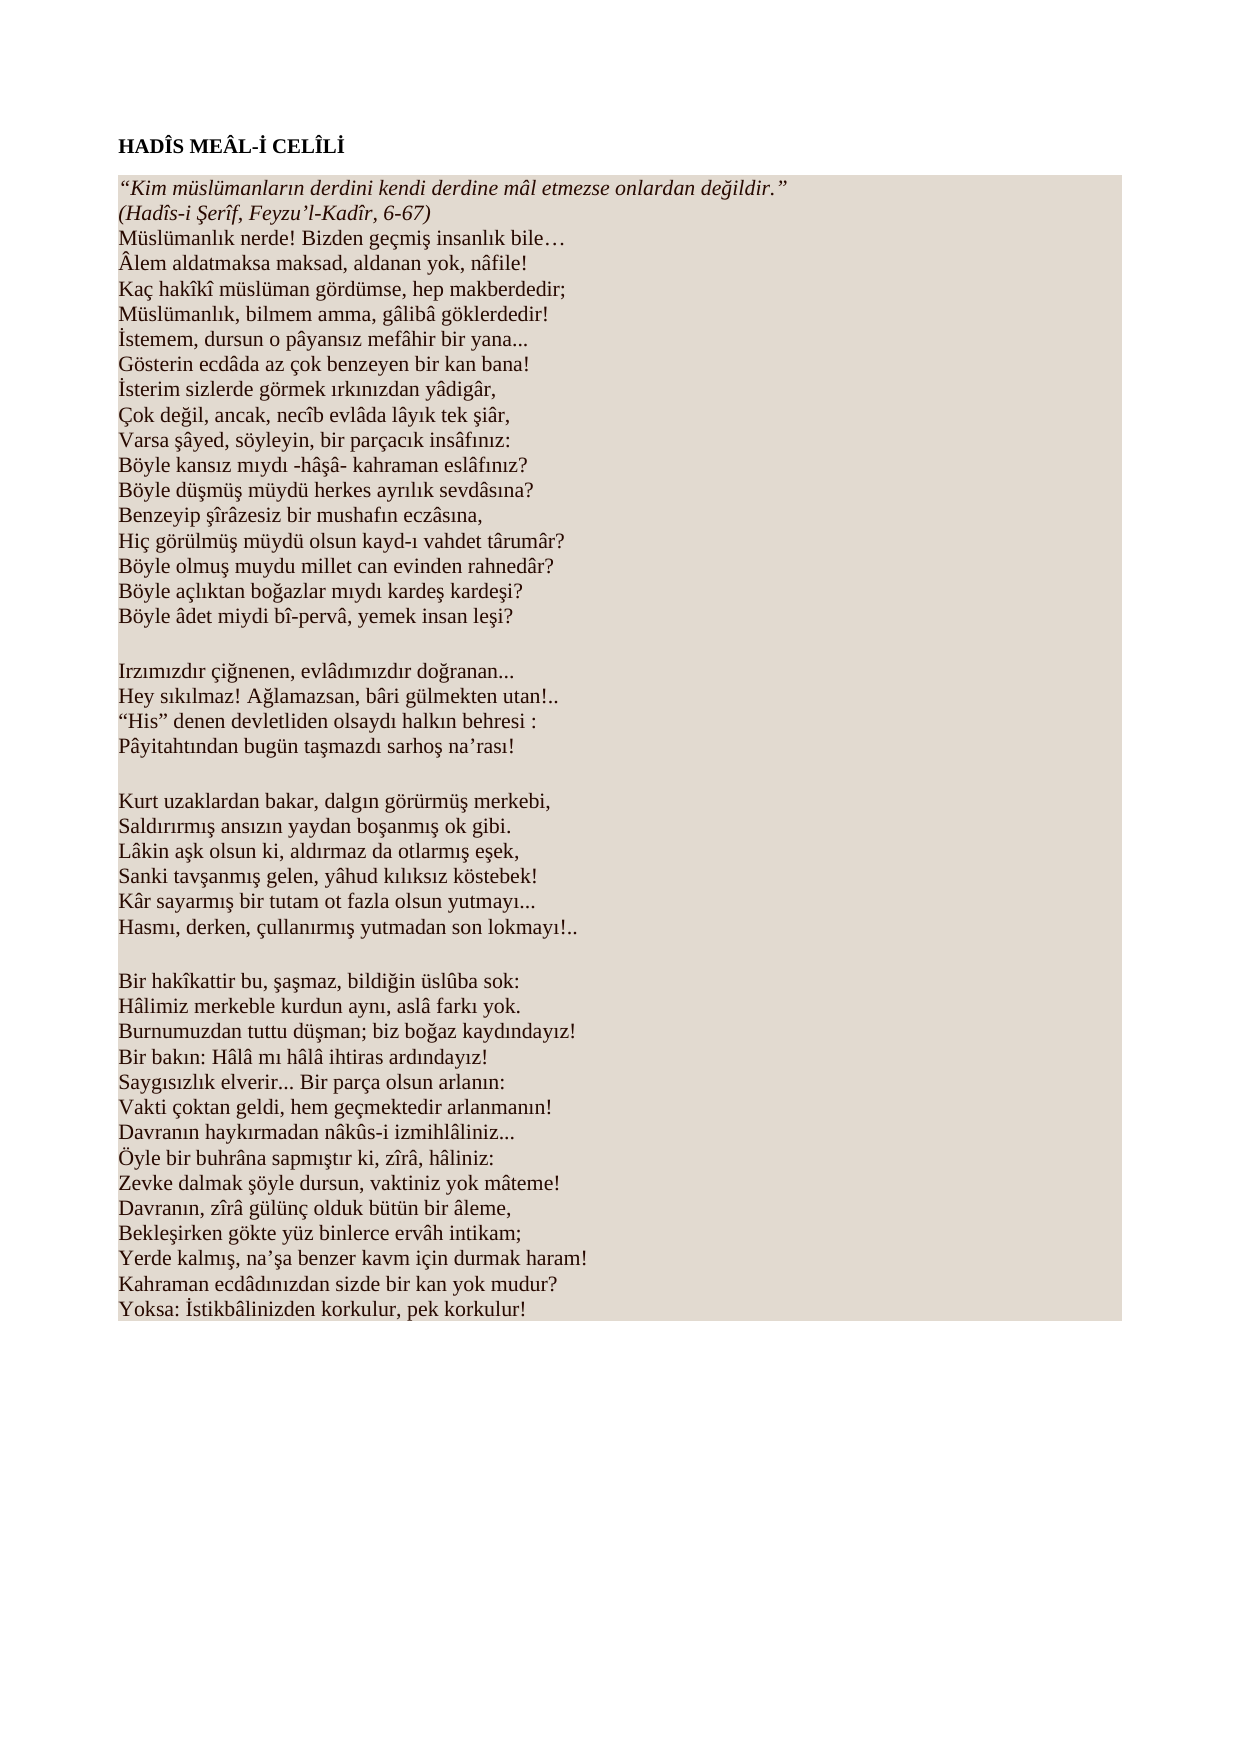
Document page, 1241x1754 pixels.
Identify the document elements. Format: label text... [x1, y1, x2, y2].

text HADÎS MEÂL-İ CELÎLİ [118, 134, 1122, 158]
text “Kim müslümanların derdini kendi derdine mâl etmezse onlardan değildir.” (Hadîs-i Şerîf, Feyzu’l-Kadîr, 6-67) [118, 175, 1122, 225]
text Irzımızdır çiğnenen, evlâdımızdır doğranan... Hey sıkılmaz! Ağlamazsan, bâri gülmekten utan!.. “His” denen devletliden olsaydı halkın behresi : Pâyitahtından bugün taşmazdı sarhoş na’rası! [118, 658, 1122, 758]
text Müslümanlık nerde! Bizden geçmiş insanlık bile… Âlem aldatmaksa maksad, aldanan yok, nâfile! Kaç hakîkî müslüman gördümse, hep makberdedir; Müslümanlık, bilmem amma, gâlibâ göklerdedir! İstemem, dursun o pâyansız mefâhir bir yana... Gösterin ecdâda az çok benzeyen bir kan bana! İsterim sizlerde görmek ırkınızdan yâdigâr, Çok değil, ancak, necîb evlâda lâyık tek şiâr, Varsa şâyed, söyleyin, bir parçacık insâfınız: Böyle kansız mıydı -hâşâ- kahraman eslâfınız? Böyle düşmüş müydü herkes ayrılık sevdâsına? Benzeyip şîrâzesiz bir mushafın eczâsına, Hiç görülmüş müydü olsun kayd-ı vahdet târumâr? Böyle olmuş muydu millet can evinden rahnedâr? Böyle açlıktan boğazlar mıydı kardeş kardeşi? Böyle âdet miydi bî-pervâ, yemek insan leşi? [118, 225, 1122, 628]
text Kurt uzaklardan bakar, dalgın görürmüş merkebi, Saldırırmış ansızın yaydan boşanmış ok gibi. Lâkin aşk olsun ki, aldırmaz da otlarmış eşek, Sanki tavşanmış gelen, yâhud kılıksız köstebek! Kâr sayarmış bir tutam ot fazla olsun yutmayı... Hasmı, derken, çullanırmış yutmadan son lokmayı!.. [118, 788, 1122, 939]
text Bir hakîkattir bu, şaşmaz, bildiğin üslûba sok: Hâlimiz merkeble kurdun aynı, aslâ farkı yok. Burnumuzdan tuttu düşman; biz boğaz kaydındayız! Bir bakın: Hâlâ mı hâlâ ihtiras ardındayız! Saygısızlık elverir... Bir parça olsun arlanın: Vakti çoktan geldi, hem geçmektedir arlanmanın! Davranın haykırmadan nâkûs-i izmihlâliniz... Öyle bir buhrâna sapmıştır ki, zîrâ, hâliniz: Zevke dalmak şöyle dursun, vaktiniz yok mâteme! Davranın, zîrâ gülünç olduk bütün bir âleme, Bekleşirken gökte yüz binlerce ervâh intikam; Yerde kalmış, na’şa benzer kavm için durmak haram! Kahraman ecdâdınızdan sizde bir kan yok mudur? Yoksa: İstikbâlinizden korkulur, pek korkulur! [118, 968, 1122, 1321]
